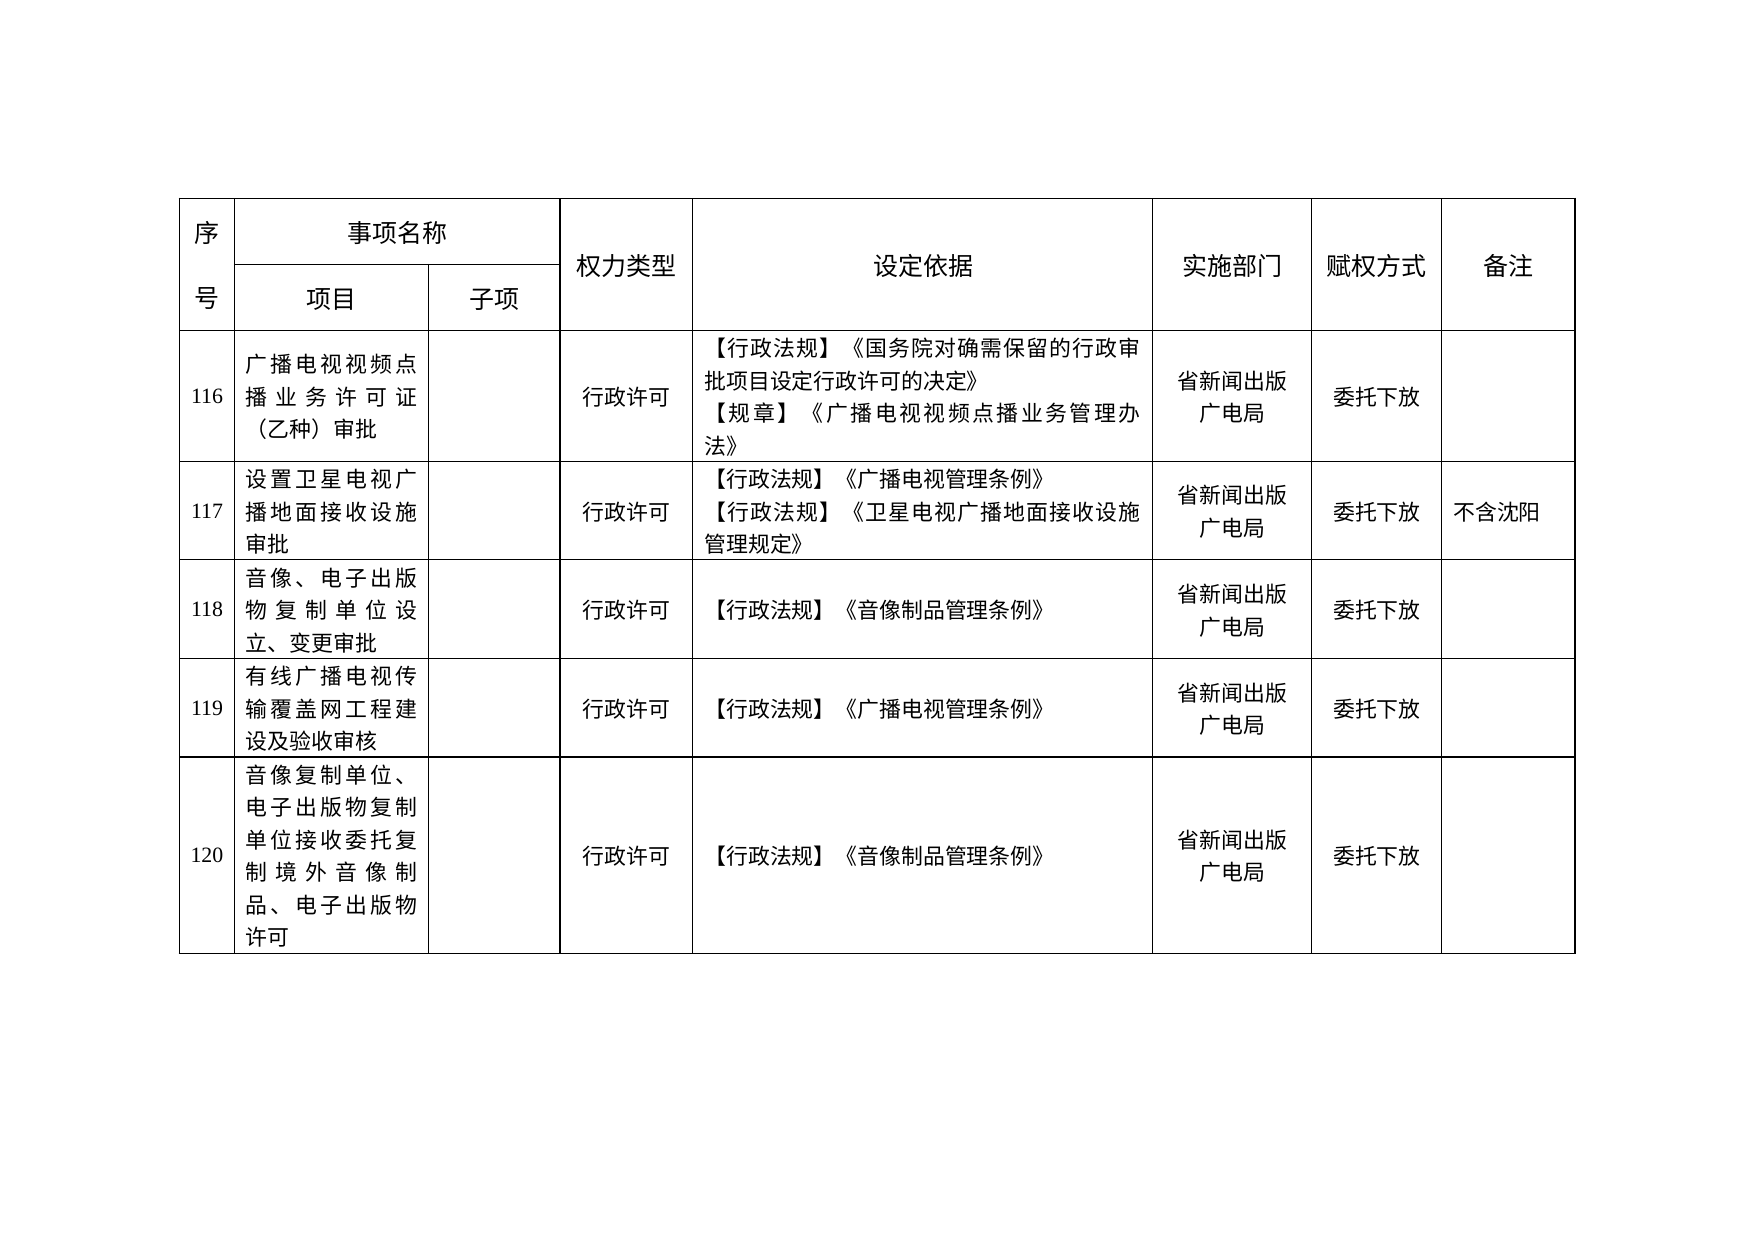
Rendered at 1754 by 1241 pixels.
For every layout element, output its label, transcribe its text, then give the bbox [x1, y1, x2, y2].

table_cell [429, 560, 559, 658]
table_cell 音像复制单位、电子出版物复制单位接收委托复制境外音像制品、电子出版物许可 [235, 758, 428, 952]
table_cell [1442, 560, 1574, 658]
table_cell 行政许可 [561, 331, 692, 461]
table_header 序号 [180, 199, 234, 330]
table_cell 有线广播电视传输覆盖网工程建设及验收审核 [235, 659, 428, 756]
table_cell 省新闻出版 广电局 [1153, 560, 1311, 658]
table_cell 120 [180, 758, 234, 952]
table_cell 省新闻出版 广电局 [1153, 331, 1311, 461]
table_header 事项名称 [235, 199, 559, 264]
table_cell [429, 659, 559, 756]
table_cell 项目 [235, 265, 428, 330]
table_cell 【行政法规】《音像制品管理条例》 [693, 758, 1152, 952]
table_cell 委托下放 [1312, 462, 1441, 559]
table_header 备注 [1442, 199, 1574, 330]
table_cell [1442, 331, 1574, 461]
table_cell 广播电视视频点播业务许可证（乙种）审批 [235, 331, 428, 461]
table_cell 行政许可 [561, 560, 692, 658]
table_cell 【行政法规】《广播电视管理条例》 [693, 659, 1152, 756]
table_cell 行政许可 [561, 758, 692, 952]
table_cell 116 [180, 331, 234, 461]
table_cell 行政许可 [561, 462, 692, 559]
table_cell 117 [180, 462, 234, 559]
table_cell 省新闻出版 广电局 [1153, 758, 1311, 952]
table_cell 【行政法规】《国务院对确需保留的行政审批项目设定行政许可的决定》 【规章】《广播电视视频点播业务管理办法》 [693, 331, 1152, 461]
table_cell 省新闻出版 广电局 [1153, 659, 1311, 756]
table_cell [1442, 758, 1574, 952]
table_cell [429, 331, 559, 461]
table_cell [1442, 659, 1574, 756]
table_cell [429, 462, 559, 559]
table_cell 不含沈阳 [1442, 462, 1574, 559]
table_cell [429, 758, 559, 952]
table_cell 设置卫星电视广播地面接收设施审批 [235, 462, 428, 559]
table_cell 子项 [429, 265, 559, 330]
table_cell 【行政法规】《音像制品管理条例》 [693, 560, 1152, 658]
table_header 权力类型 [561, 199, 692, 330]
table_cell 委托下放 [1312, 560, 1441, 658]
table_cell 委托下放 [1312, 659, 1441, 756]
table_header 设定依据 [693, 199, 1152, 330]
table_cell 音像、电子出版物复制单位设立、变更审批 [235, 560, 428, 658]
table_cell 【行政法规】《广播电视管理条例》 【行政法规】《卫星电视广播地面接收设施管理规定》 [693, 462, 1152, 559]
table_cell 省新闻出版 广电局 [1153, 462, 1311, 559]
table_header 赋权方式 [1312, 199, 1441, 330]
table_cell 委托下放 [1312, 758, 1441, 952]
table_cell 119 [180, 659, 234, 756]
table_header 实施部门 [1153, 199, 1311, 330]
table_cell 委托下放 [1312, 331, 1441, 461]
table_cell 行政许可 [561, 659, 692, 756]
table_cell 118 [180, 560, 234, 658]
